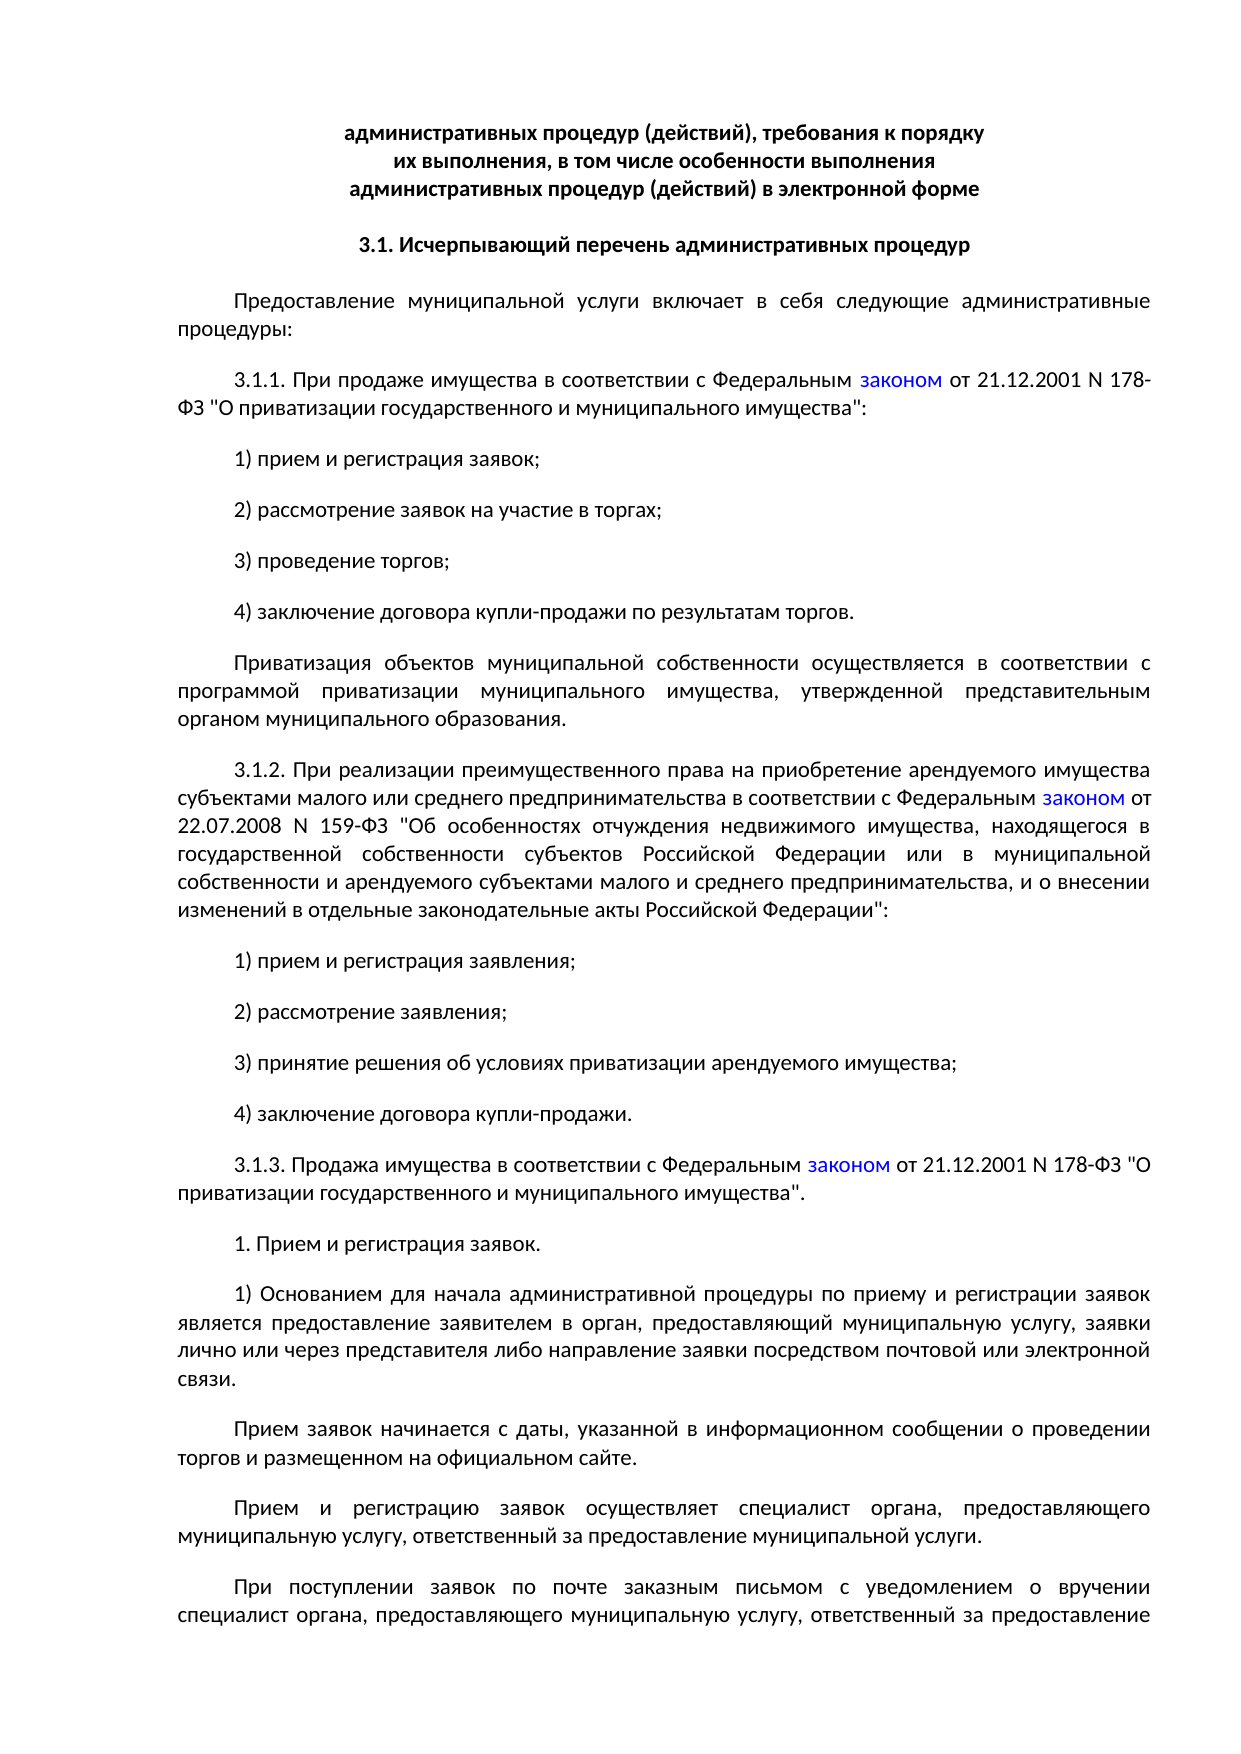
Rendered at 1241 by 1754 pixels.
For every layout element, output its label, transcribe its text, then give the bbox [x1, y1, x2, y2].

text 3.1.2. При реализации преимущественного права на приобретение арендуемого имущества субъектами малого или среднего предпринимательства в соответствии с Федеральным законом от 22.07.2008 N 159-ФЗ "Об особенностях отчуждения недвижимого имущества, находящегося в государственной собственности субъектов Российской Федерации или в муниципальной собственности и арендуемого субъектами малого и среднего предпринимательства, и о внесении изменений в отдельные законодательные акты Российской Федерации": [177, 755, 1152, 923]
text 4) заключение договора купли-продажи по результатам торгов. [177, 597, 1152, 625]
text 2) рассмотрение заявления; [177, 997, 1152, 1025]
title 3.1. Исчерпывающий перечень административных процедур [177, 230, 1152, 258]
text 1) Основанием для начала административной процедуры по приему и регистрации заявок является предоставление заявителем в орган, предоставляющий муниципальную услугу, заявки лично или через представителя либо направление заявки посредством почтовой или электронной связи. [177, 1279, 1152, 1392]
text Прием и регистрацию заявок осуществляет специалист органа, предоставляющего муниципальную услугу, ответственный за предоставление муниципальной услуги. [177, 1493, 1152, 1549]
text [177, 1572, 1152, 1628]
text 4) заключение договора купли-продажи. [177, 1099, 1152, 1127]
text 1) прием и регистрация заявления; [177, 946, 1152, 974]
text Прием заявок начинается с даты, указанной в информационном сообщении о проведении торгов и размещенном на официальном сайте. [177, 1414, 1152, 1471]
text 3) проведение торгов; [177, 546, 1152, 574]
text 2) рассмотрение заявок на участие в торгах; [177, 495, 1152, 523]
text 1) прием и регистрация заявок; [177, 444, 1152, 472]
title административных процедур (действий) в электронной форме [177, 174, 1152, 202]
text 3) принятие решения об условиях приватизации арендуемого имущества; [177, 1048, 1152, 1076]
text 3.1.1. При продаже имущества в соответствии с Федеральным законом от 21.12.2001 N 178-ФЗ "О приватизации государственного и муниципального имущества": [177, 365, 1152, 421]
text 1. Прием и регистрация заявок. [177, 1229, 1152, 1257]
title их выполнения, в том числе особенности выполнения [177, 146, 1152, 174]
text Предоставление муниципальной услуги включает в себя следующие административные процедуры: [177, 286, 1152, 342]
title административных процедур (действий), требования к порядку [177, 118, 1152, 146]
text Приватизация объектов муниципальной собственности осуществляется в соответствии с программой приватизации муниципального имущества, утвержденной представительным органом муниципального образования. [177, 648, 1152, 732]
text 3.1.3. Продажа имущества в соответствии с Федеральным законом от 21.12.2001 N 178-ФЗ "О приватизации государственного и муниципального имущества". [177, 1150, 1152, 1206]
